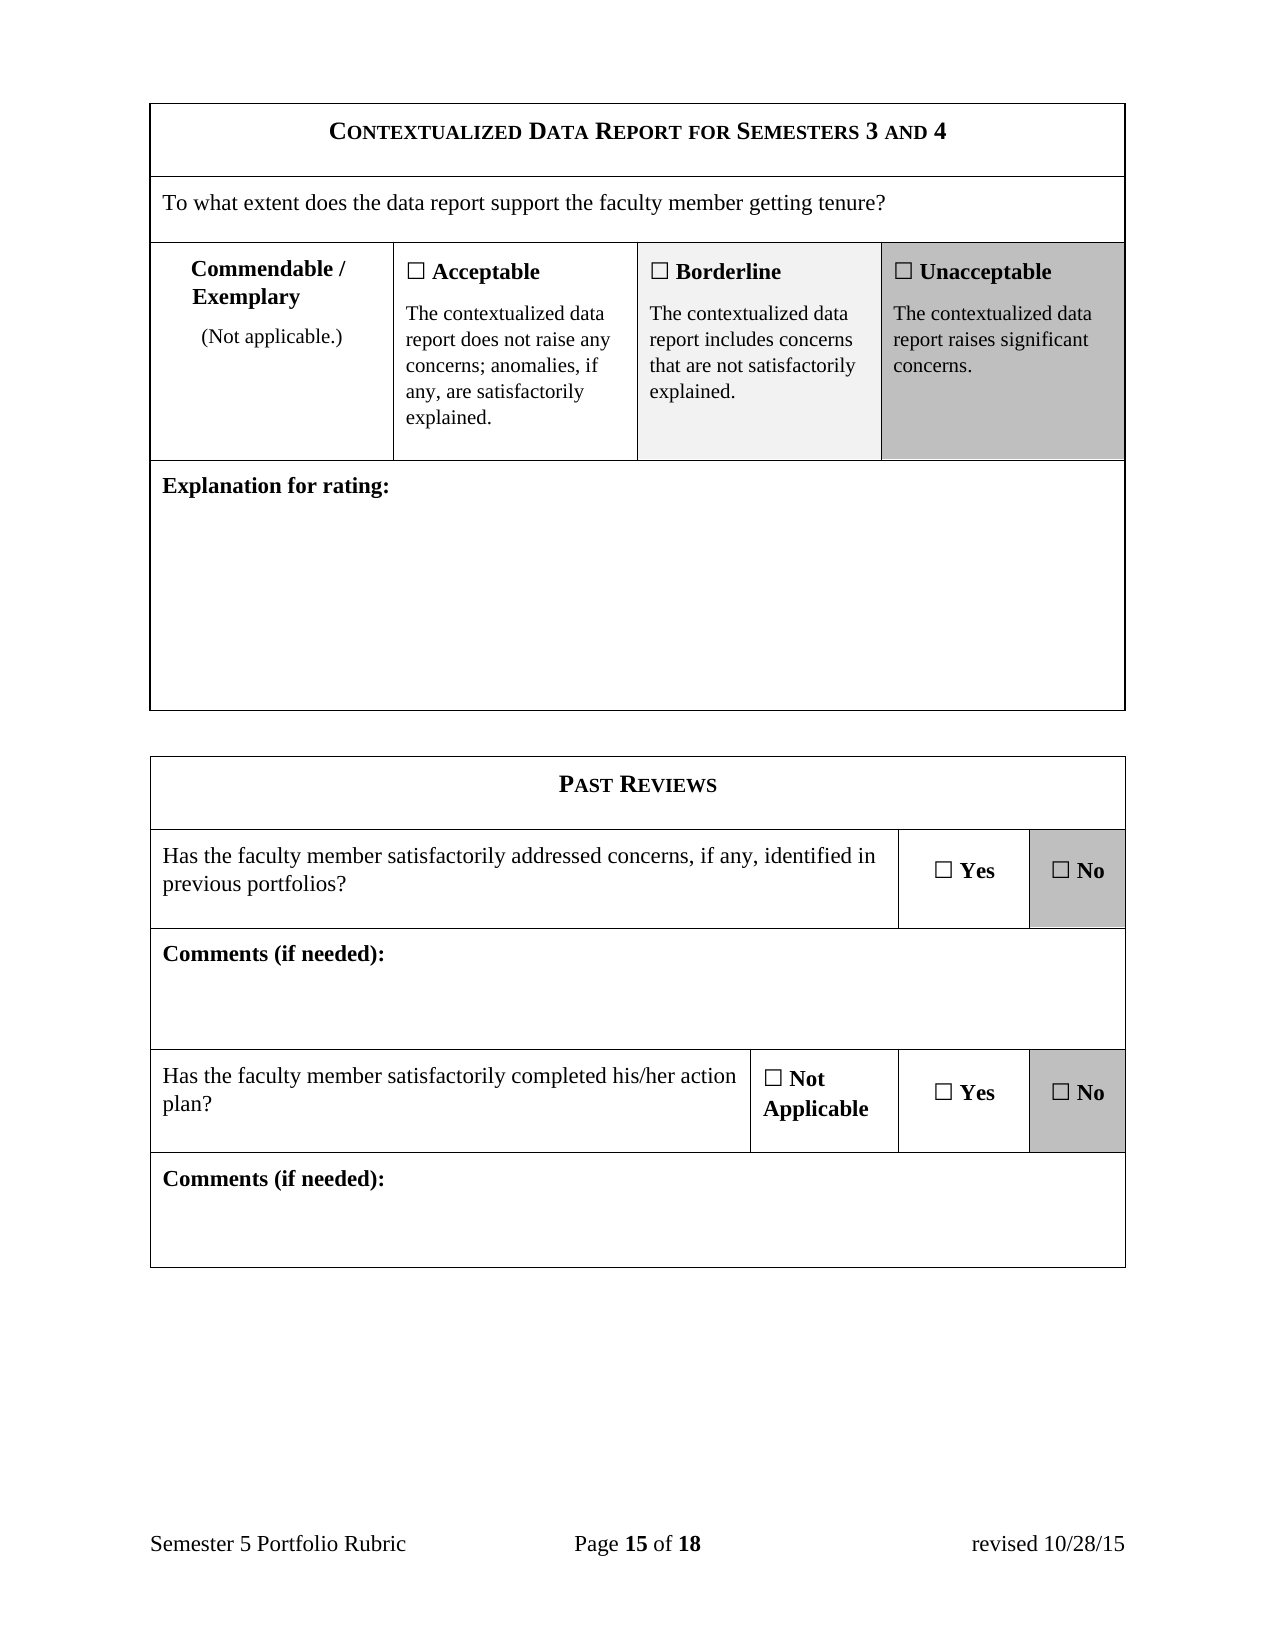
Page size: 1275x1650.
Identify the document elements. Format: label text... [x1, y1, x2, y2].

table_cell Has the faculty member satisfactorily addressed concerns, if any, identified in previous portfolios? [151, 830, 898, 927]
table_cell Commendable / Exemplary (Not applicable.) [151, 243, 393, 459]
table_cell Yes [899, 1050, 1029, 1152]
table_cell Explanation for rating: [151, 461, 1124, 710]
table_cell Yes [899, 830, 1029, 927]
table_header Past Reviews [151, 757, 1125, 829]
table_cell Borderline The contextualized data report includes concerns that are not satisfactorily explained. [638, 243, 881, 459]
table_cell Has the faculty member satisfactorily completed his/her action plan? [151, 1050, 750, 1152]
table_cell Unacceptable The contextualized data report raises significant concerns. [882, 243, 1124, 459]
table_cell To what extent does the data report support the faculty member getting tenure? [151, 177, 1124, 242]
table_cell No [1030, 1050, 1125, 1152]
table_cell Comments (if needed): [151, 929, 1125, 1049]
table_cell Not Applicable [751, 1050, 898, 1152]
table_header Contextualized Data Report for Semesters 3 and 4 [151, 104, 1124, 176]
table_cell No [1030, 830, 1125, 927]
table_cell Acceptable The contextualized data report does not raise any concerns; anomalies, if any, are satisfactorily explained. [394, 243, 637, 459]
table_cell Comments (if needed): [151, 1153, 1125, 1267]
